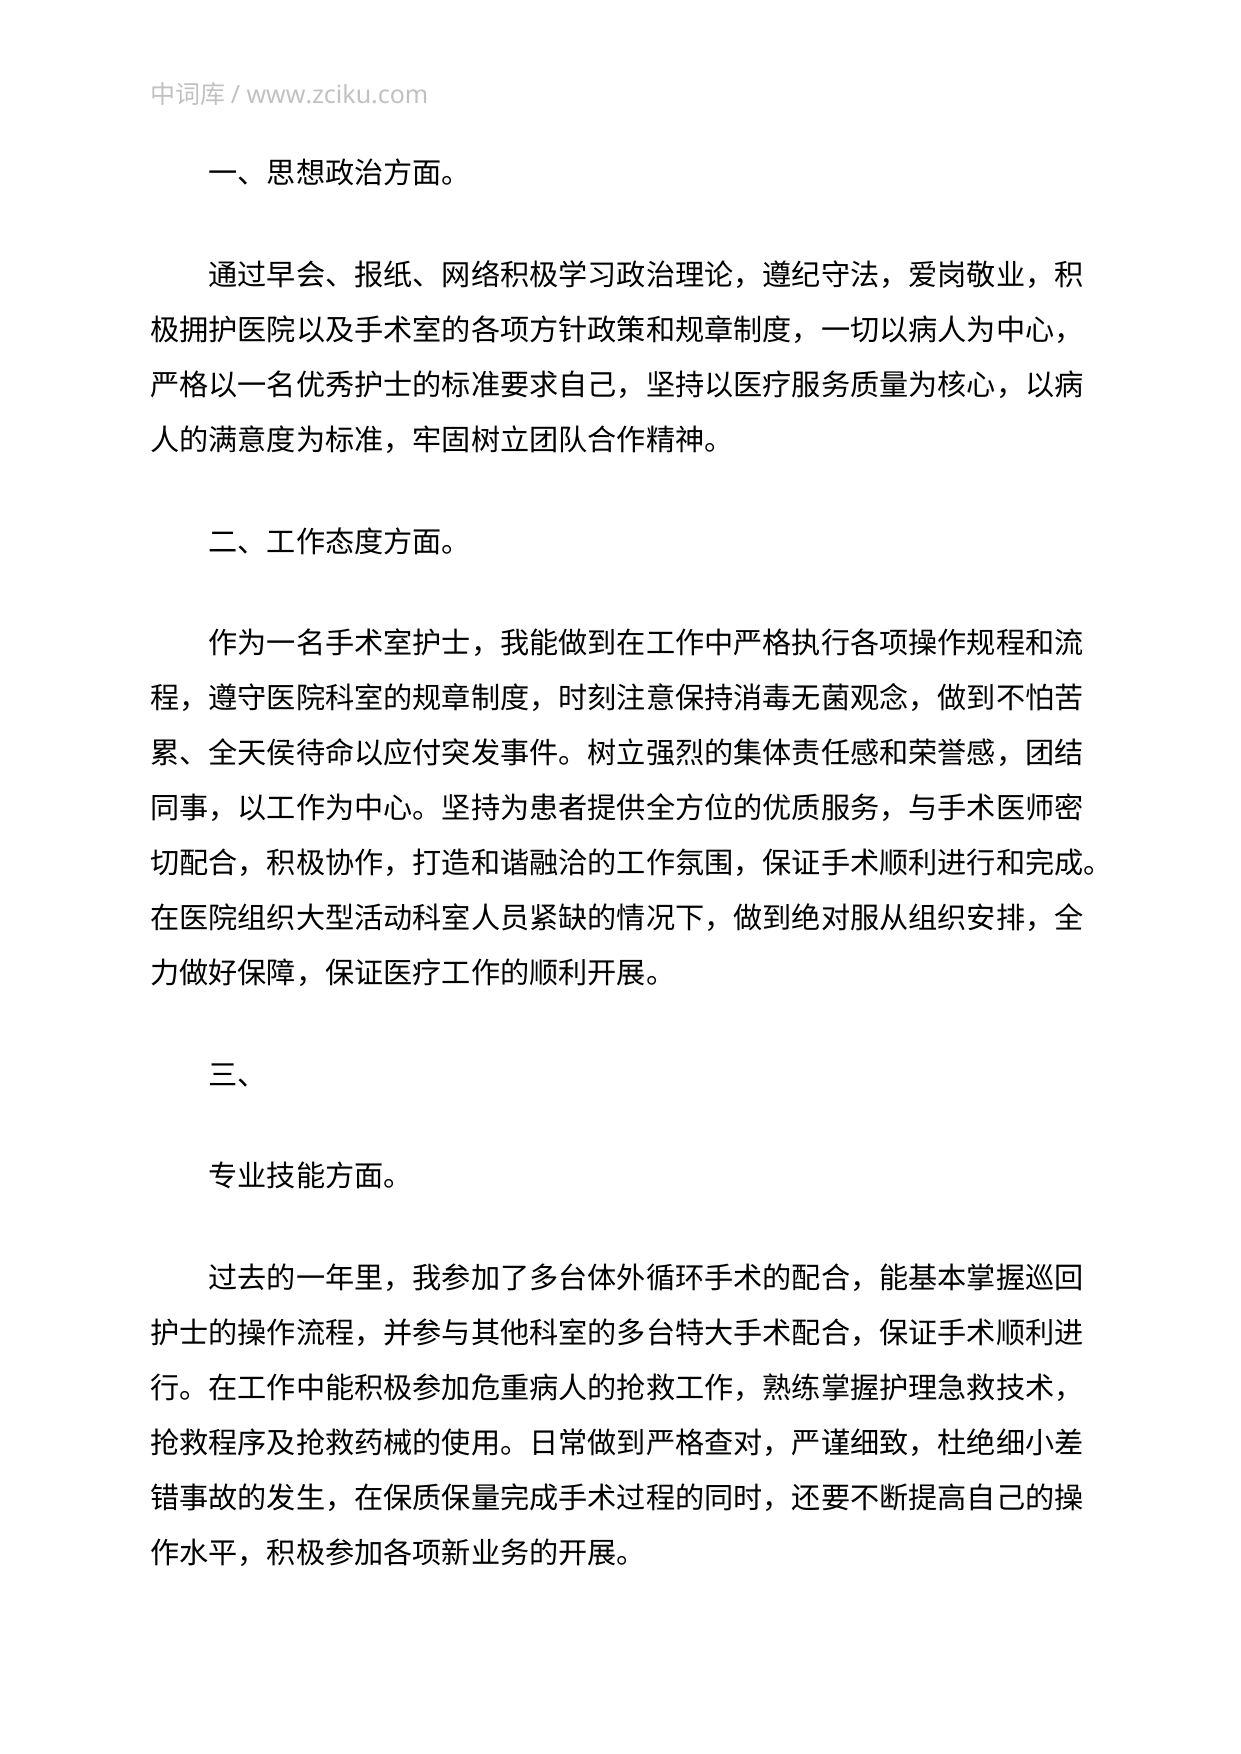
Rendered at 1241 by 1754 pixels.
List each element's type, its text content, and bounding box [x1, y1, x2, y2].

text 二、工作态度方面。 [150, 518, 1090, 561]
text 作为一名手术室护士，我能做到在工作中严格执行各项操作规程和流程，遵守医院科室的规章制度，时刻注意保持消毒无菌观念，做到不怕苦累、全天侯待命以应付突发事件。树立强烈的集体责任感和荣誉感，团结同事，以工作为中心。坚持为患者提供全方位的优质服务，与手术医师密切配合，积极协作，打造和谐融洽的工作氛围，保证手术顺利进行和完成。在医院组织大型活动科室人员紧缺的情况下，做到绝对服从组织安排，全力做好保障，保证医疗工作的顺利开展。 [150, 620, 1090, 992]
text 通过早会、报纸、网络积极学习政治理论，遵纪守法，爱岗敬业，积极拥护医院以及手术室的各项方针政策和规章制度，一切以病人为中心，严格以一名优秀护士的标准要求自己，坚持以医疗服务质量为核心，以病人的满意度为标准，牢固树立团队合作精神。 [150, 252, 1090, 459]
text 一、思想政治方面。 [150, 150, 1090, 192]
text 专业技能方面。 [150, 1153, 1090, 1195]
text 过去的一年里，我参加了多台体外循环手术的配合，能基本掌握巡回护士的操作流程，并参与其他科室的多台特大手术配合，保证手术顺利进行。在工作中能积极参加危重病人的抢救工作，熟练掌握护理急救技术，抢救程序及抢救药械的使用。日常做到严格查对，严谨细致，杜绝细小差错事故的发生，在保质保量完成手术过程的同时，还要不断提高自己的操作水平，积极参加各项新业务的开展。 [150, 1255, 1090, 1571]
text 三、 [150, 1051, 1090, 1093]
